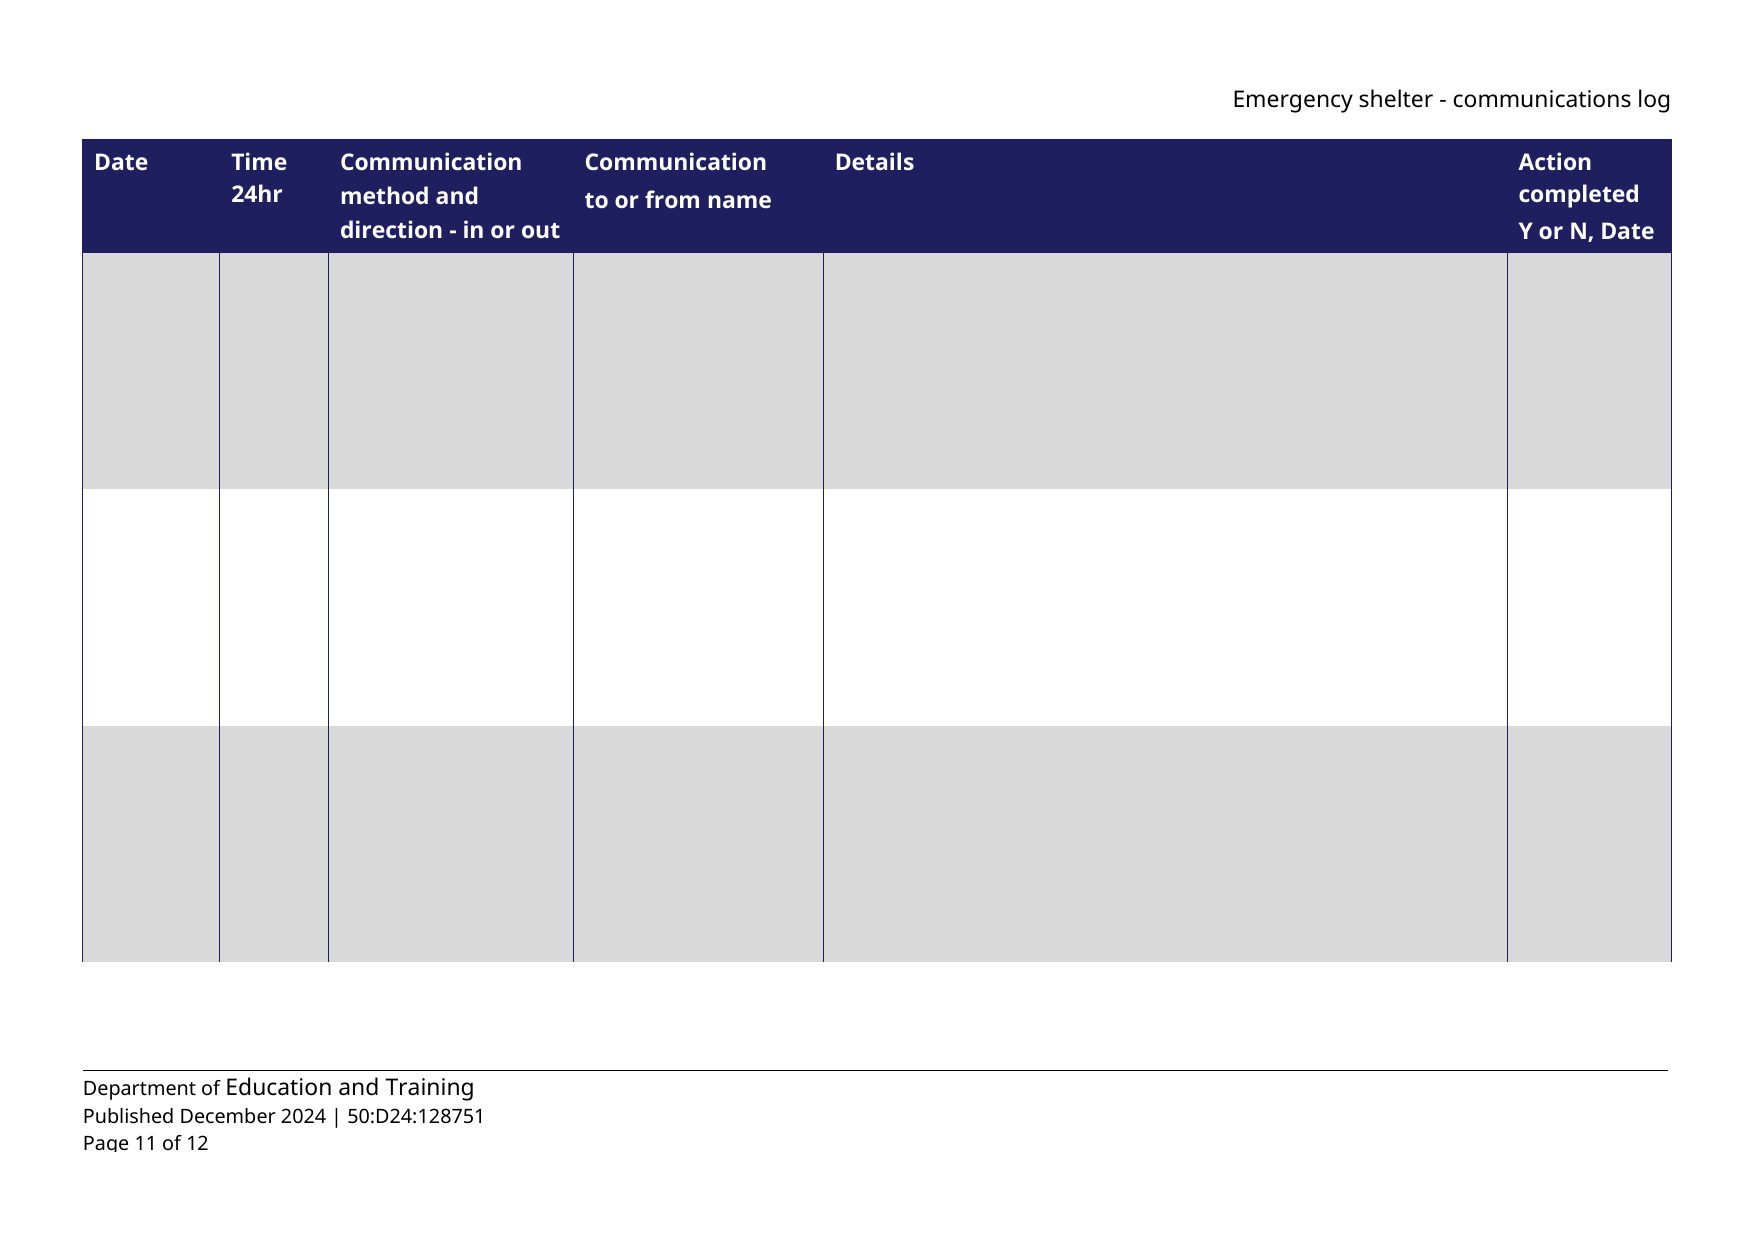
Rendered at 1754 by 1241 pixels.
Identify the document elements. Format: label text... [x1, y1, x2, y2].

table_cell [574, 490, 823, 726]
table_cell [824, 253, 1507, 489]
table_cell [83, 726, 219, 962]
table_cell [574, 726, 823, 962]
table_header Action completed Y or N, Date [1508, 140, 1671, 253]
table_header Time 24hr [220, 140, 328, 253]
table_cell [329, 253, 573, 489]
table_cell [1508, 490, 1671, 726]
table_cell [1508, 726, 1671, 962]
table_cell [329, 490, 573, 726]
table_header Communication method and direction - in or out [329, 140, 573, 253]
table_cell [83, 253, 219, 489]
table_cell [220, 253, 328, 489]
table_cell [824, 726, 1507, 962]
table_header Communication to or from name [574, 140, 823, 253]
table_cell [329, 726, 573, 962]
table_cell [824, 490, 1507, 726]
table_cell [220, 726, 328, 962]
table_cell [220, 490, 328, 726]
table_cell [1508, 253, 1671, 489]
table_header Details [824, 140, 1507, 253]
table_header Date [83, 140, 219, 253]
table_cell [574, 253, 823, 489]
table_cell [83, 490, 219, 726]
